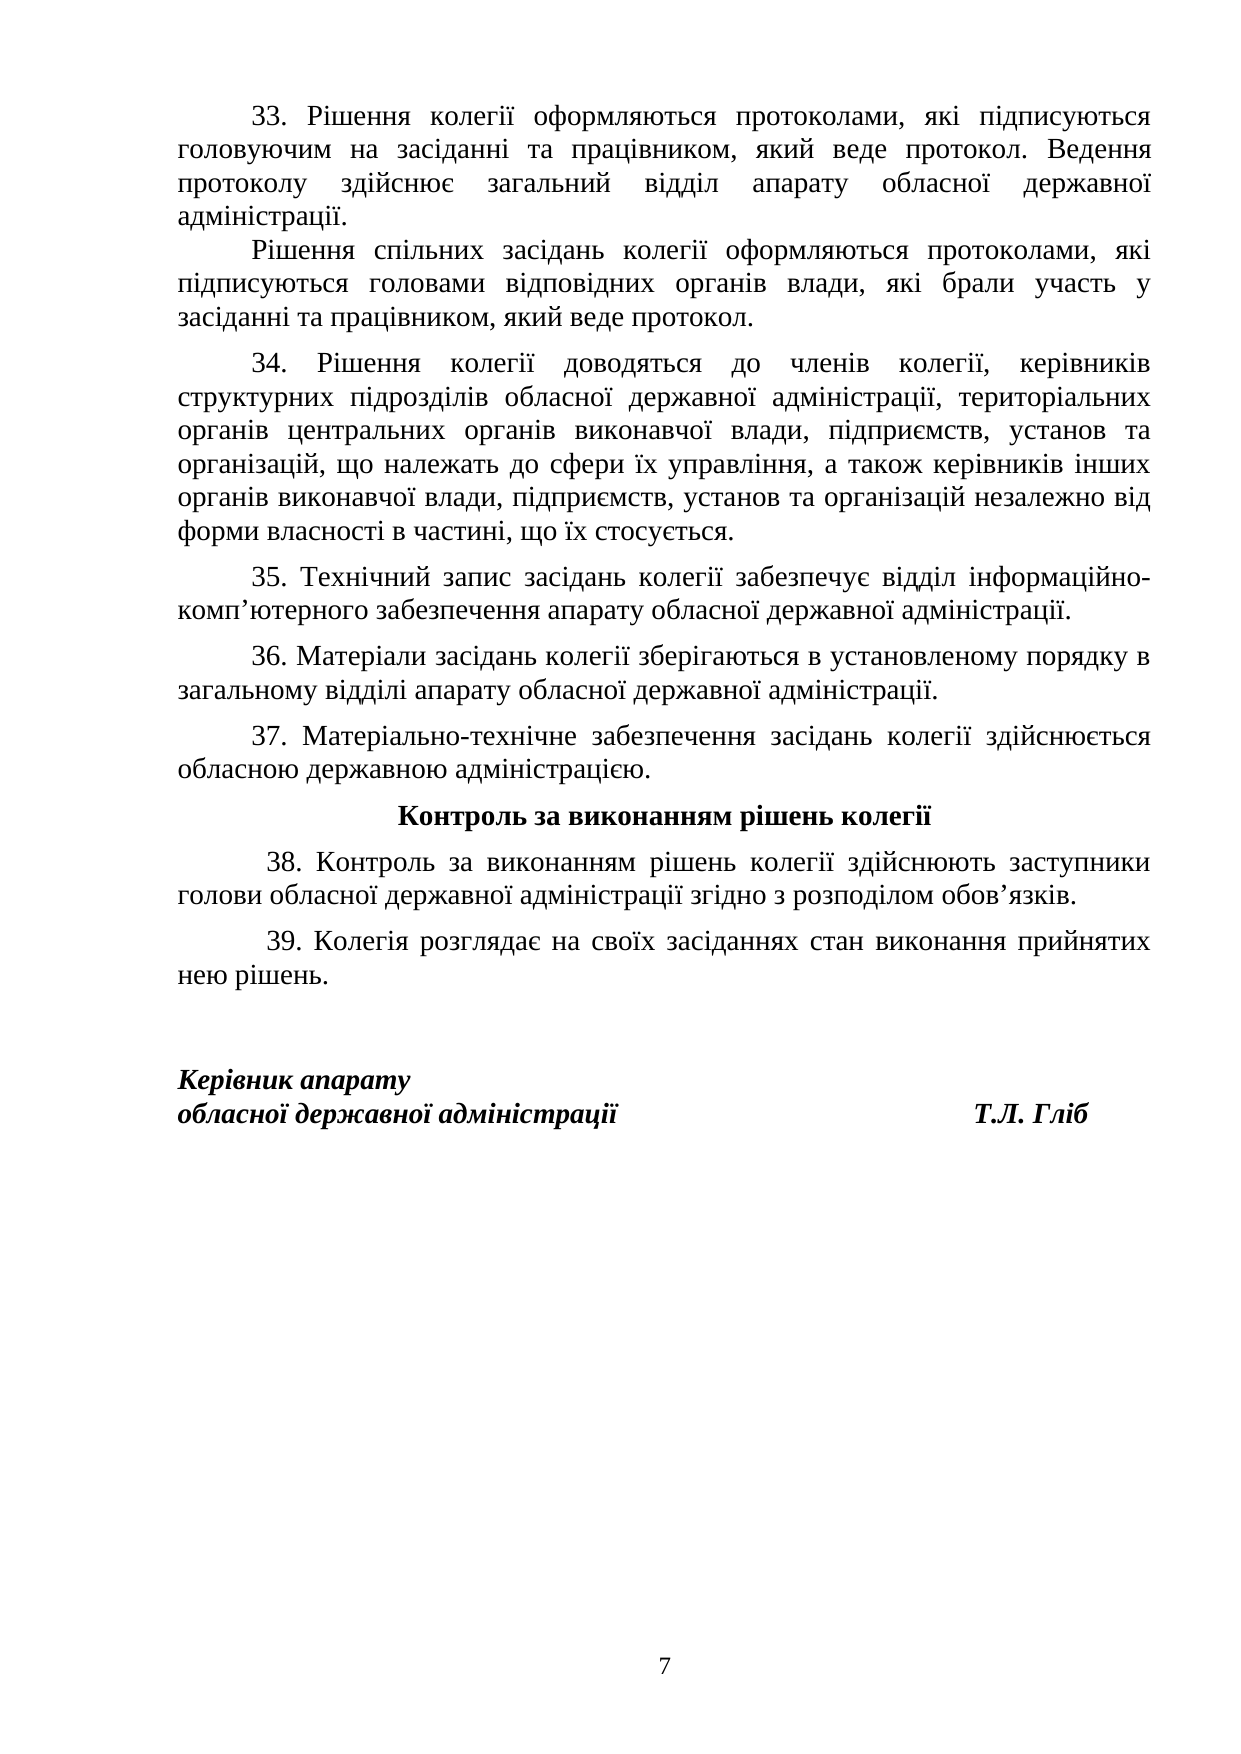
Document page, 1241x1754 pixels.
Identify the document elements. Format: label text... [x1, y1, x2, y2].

text 37. Матеріально-технічне забезпечення засідань колегії здійснюється обласною державною адміністрацією. [177, 718, 1152, 785]
text Керівник апарату [177, 1062, 1152, 1096]
text 36. Матеріали засідань колегії зберігаються в установленому порядку в загальному відділі апарату обласної державної адміністрації. [177, 638, 1152, 706]
text Рішення спільних засідань колегії оформляються протоколами, які підписуються головами відповідних органів влади, які брали участь у засіданні та працівником, який веде протокол. [177, 232, 1152, 333]
text 34. Рішення колегії доводяться до членів колегії, керівників структурних підрозділів обласної державної адміністрації, територіальних органів центральних органів виконавчої влади, підприємств, установ та організацій, що належать до сфери їх управління, а також керівників інших органів виконавчої влади, підприємств, установ та організацій незалежно від форми власності в частині, що їх стосується. [177, 345, 1152, 546]
text 38. Контроль за виконанням рішень колегії здійснюють заступники голови обласної державної адміністрації згідно з розподілом обов’язків. [177, 844, 1152, 911]
text Контроль за виконанням рішень колегії [177, 798, 1152, 831]
text 35. Технічний запис засідань колегії забезпечує відділ інформаційно-комп’ютерного забезпечення апарату обласної державної адміністрації. [177, 559, 1152, 626]
text 33. Рішення колегії оформляються протоколами, які підписуються головуючим на засіданні та працівником, який веде протокол. Ведення протоколу здійснює загальний відділ апарату обласної державної адміністрації. [177, 98, 1152, 232]
text обласної державної адміністрації Т.Л. Гліб [177, 1096, 1152, 1129]
text 39. Колегія розглядає на своїх засіданнях стан виконання прийнятих нею рішень. [177, 923, 1152, 990]
